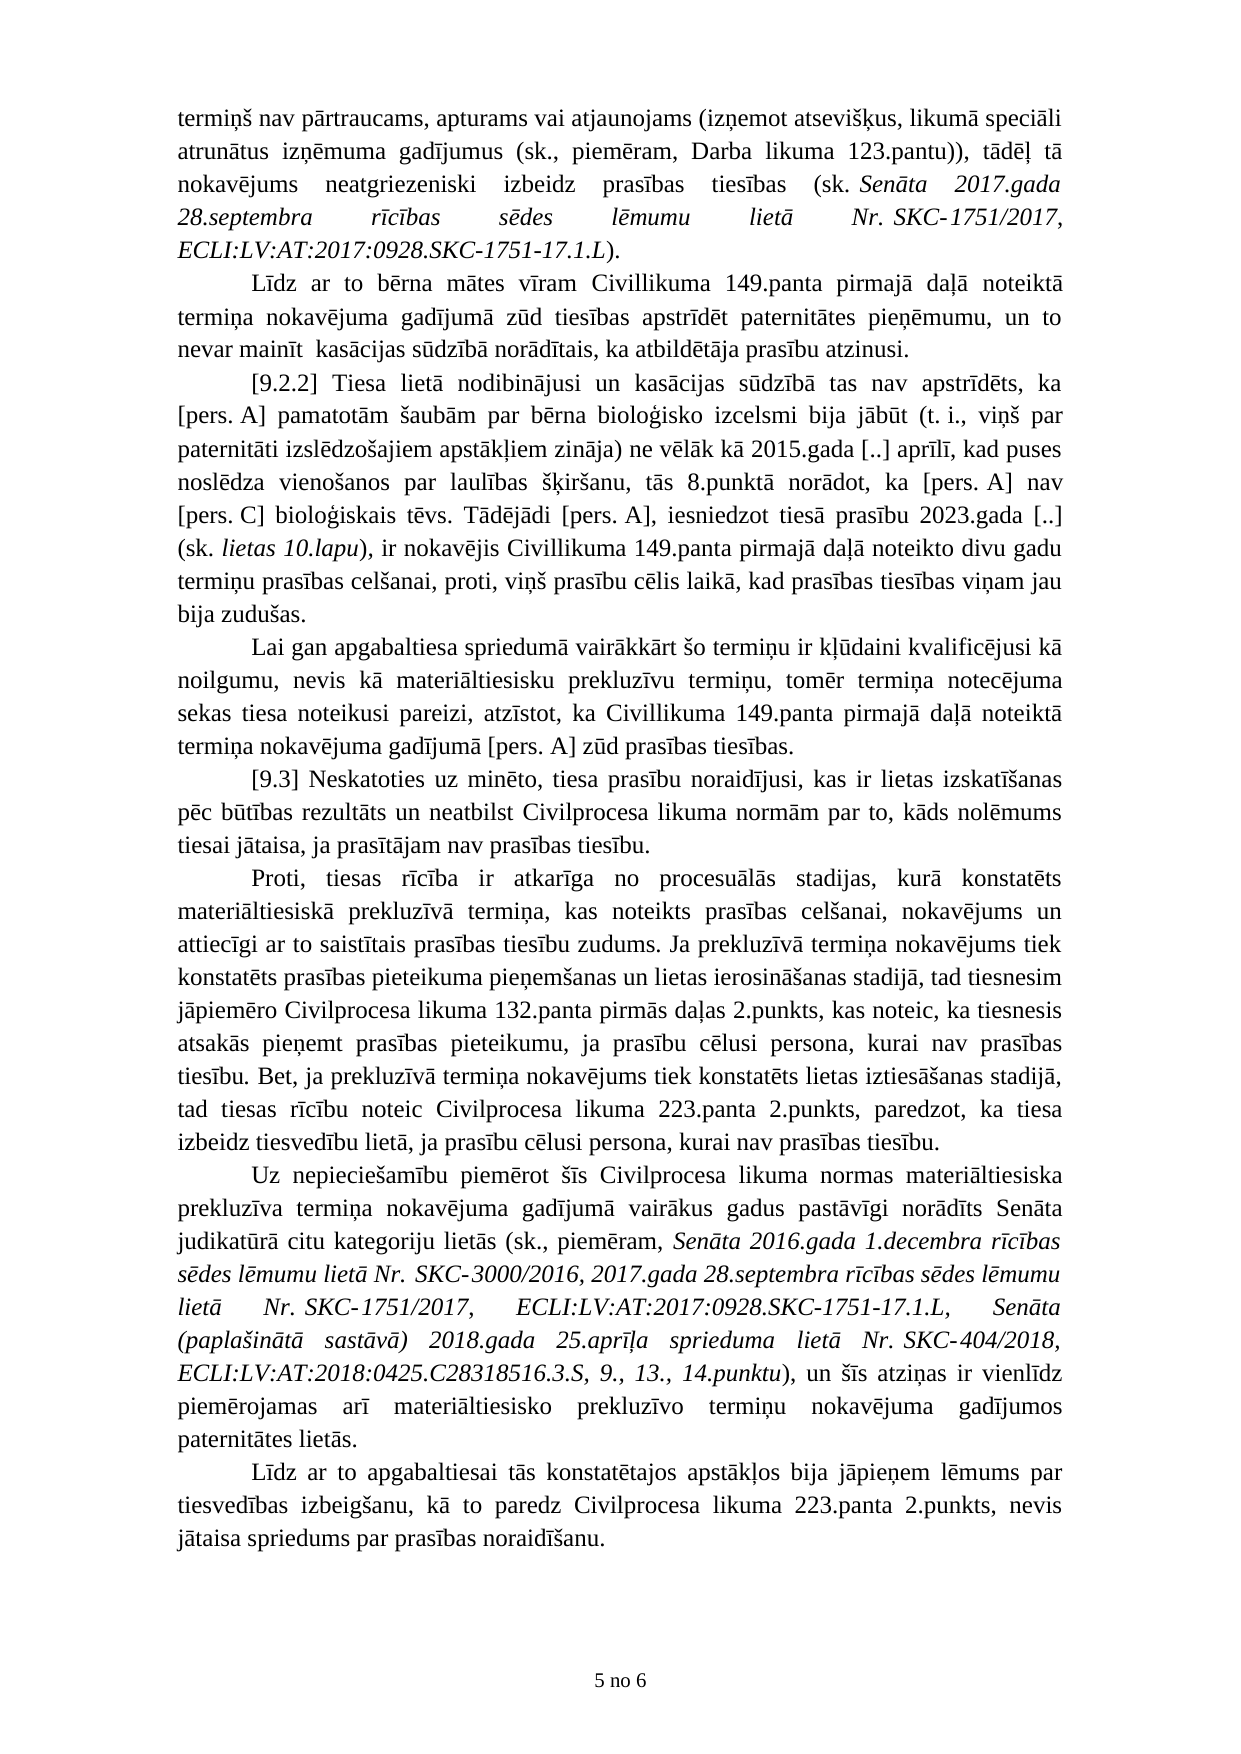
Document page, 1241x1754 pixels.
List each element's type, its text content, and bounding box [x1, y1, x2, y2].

text Līdz ar to apgabaltiesai tās konstatētajos apstākļos bija jāpieņem lēmums par tiesvedības izbeigšanu, kā to paredz Civilprocesa likuma 223.panta 2.punkts, nevis jātaisa spriedums par prasības noraidīšanu. [177, 1457, 1063, 1552]
text Līdz ar to bērna mātes vīram Civillikuma 149.panta pirmajā daļā noteiktā termiņa nokavējuma gadījumā zūd tiesības apstrīdēt paternitātes pieņēmumu, un to nevar mainīt kasācijas sūdzībā norādītais, ka atbildētāja prasību atzinusi. [177, 268, 1063, 363]
text Proti, tiesas rīcība ir atkarīga no procesuālās stadijas, kurā konstatēts materiāltiesiskā prekluzīvā termiņa, kas noteikts prasības celšanai, nokavējums un attiecīgi ar to saistītais prasības tiesību zudums. Ja prekluzīvā termiņa nokavējums tiek konstatēts prasības pieteikuma pieņemšanas un lietas ierosināšanas stadijā, tad tiesnesim jāpiemēro Civilprocesa likuma 132.panta pirmās daļas 2.punkts, kas noteic, ka tiesnesis atsakās pieņemt prasības pieteikumu, ja prasību cēlusi persona, kurai nav prasības tiesību. Bet, ja prekluzīvā termiņa nokavējums tiek konstatēts lietas iztiesāšanas stadijā, tad tiesas rīcību noteic Civilprocesa likuma 223.panta 2.punkts, paredzot, ka tiesa izbeidz tiesvedību lietā, ja prasību cēlusi persona, kurai nav prasības tiesību. [177, 863, 1063, 1156]
text Lai gan apgabaltiesa spriedumā vairākkārt šo termiņu ir kļūdaini kvalificējusi kā noilgumu, nevis kā materiāltiesisku prekluzīvu termiņu, tomēr termiņa notecējuma sekas tiesa noteikusi pareizi, atzīstot, ka Civillikuma 149.panta pirmajā daļā noteiktā termiņa nokavējuma gadījumā [pers. A] zūd prasības tiesības. [177, 632, 1063, 759]
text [177, 103, 1063, 264]
text [9.2.2] Tiesa lietā nodibinājusi un kasācijas sūdzībā tas nav apstrīdēts, ka [pers. A] pamatotām šaubām par bērna bioloģisko izcelsmi bija jābūt (t. i., viņš par paternitāti izslēdzošajiem apstākļiem zināja) ne vēlāk kā 2015.gada [..] aprīlī, kad puses noslēdza vienošanos par laulības šķiršanu, tās 8.punktā norādot, ka [pers. A] nav [pers. C] bioloģiskais tēvs. Tādējādi [pers. A], iesniedzot tiesā prasību 2023.gada [..] (sk. lietas 10.lapu), ir nokavējis Civillikuma 149.panta pirmajā daļā noteikto divu gadu termiņu prasības celšanai, proti, viņš prasību cēlis laikā, kad prasības tiesības viņam jau bija zudušas. [177, 368, 1063, 627]
text Uz nepieciešamību piemērot šīs Civilprocesa likuma normas materiāltiesiska prekluzīva termiņa nokavējuma gadījumā vairākus gadus pastāvīgi norādīts Senāta judikatūrā citu kategoriju lietās (sk., piemēram, Senāta 2016.gada 1.decembra rīcības sēdes lēmumu lietā Nr. SKC-3000/2016, 2017.gada 28.septembra rīcības sēdes lēmumu lietā Nr. SKC-1751/2017, ECLI:LV:AT:2017:0928.SKC-1751-17.1.L, Senāta (paplašinātā sastāvā) 2018.gada 25.aprīļa sprieduma lietā Nr. SKC-404/2018, ECLI:LV:AT:2018:0425.C28318516.3.S, 9., 13., 14.punktu), un šīs atziņas ir vienlīdz piemērojamas arī materiāltiesisko prekluzīvo termiņu nokavējuma gadījumos paternitātes lietās. [177, 1160, 1063, 1453]
text [9.3] Neskatoties uz minēto, tiesa prasību noraidījusi, kas ir lietas izskatīšanas pēc būtības rezultāts un neatbilst Civilprocesa likuma normām par to, kāds nolēmums tiesai jātaisa, ja prasītājam nav prasības tiesību. [177, 764, 1063, 859]
